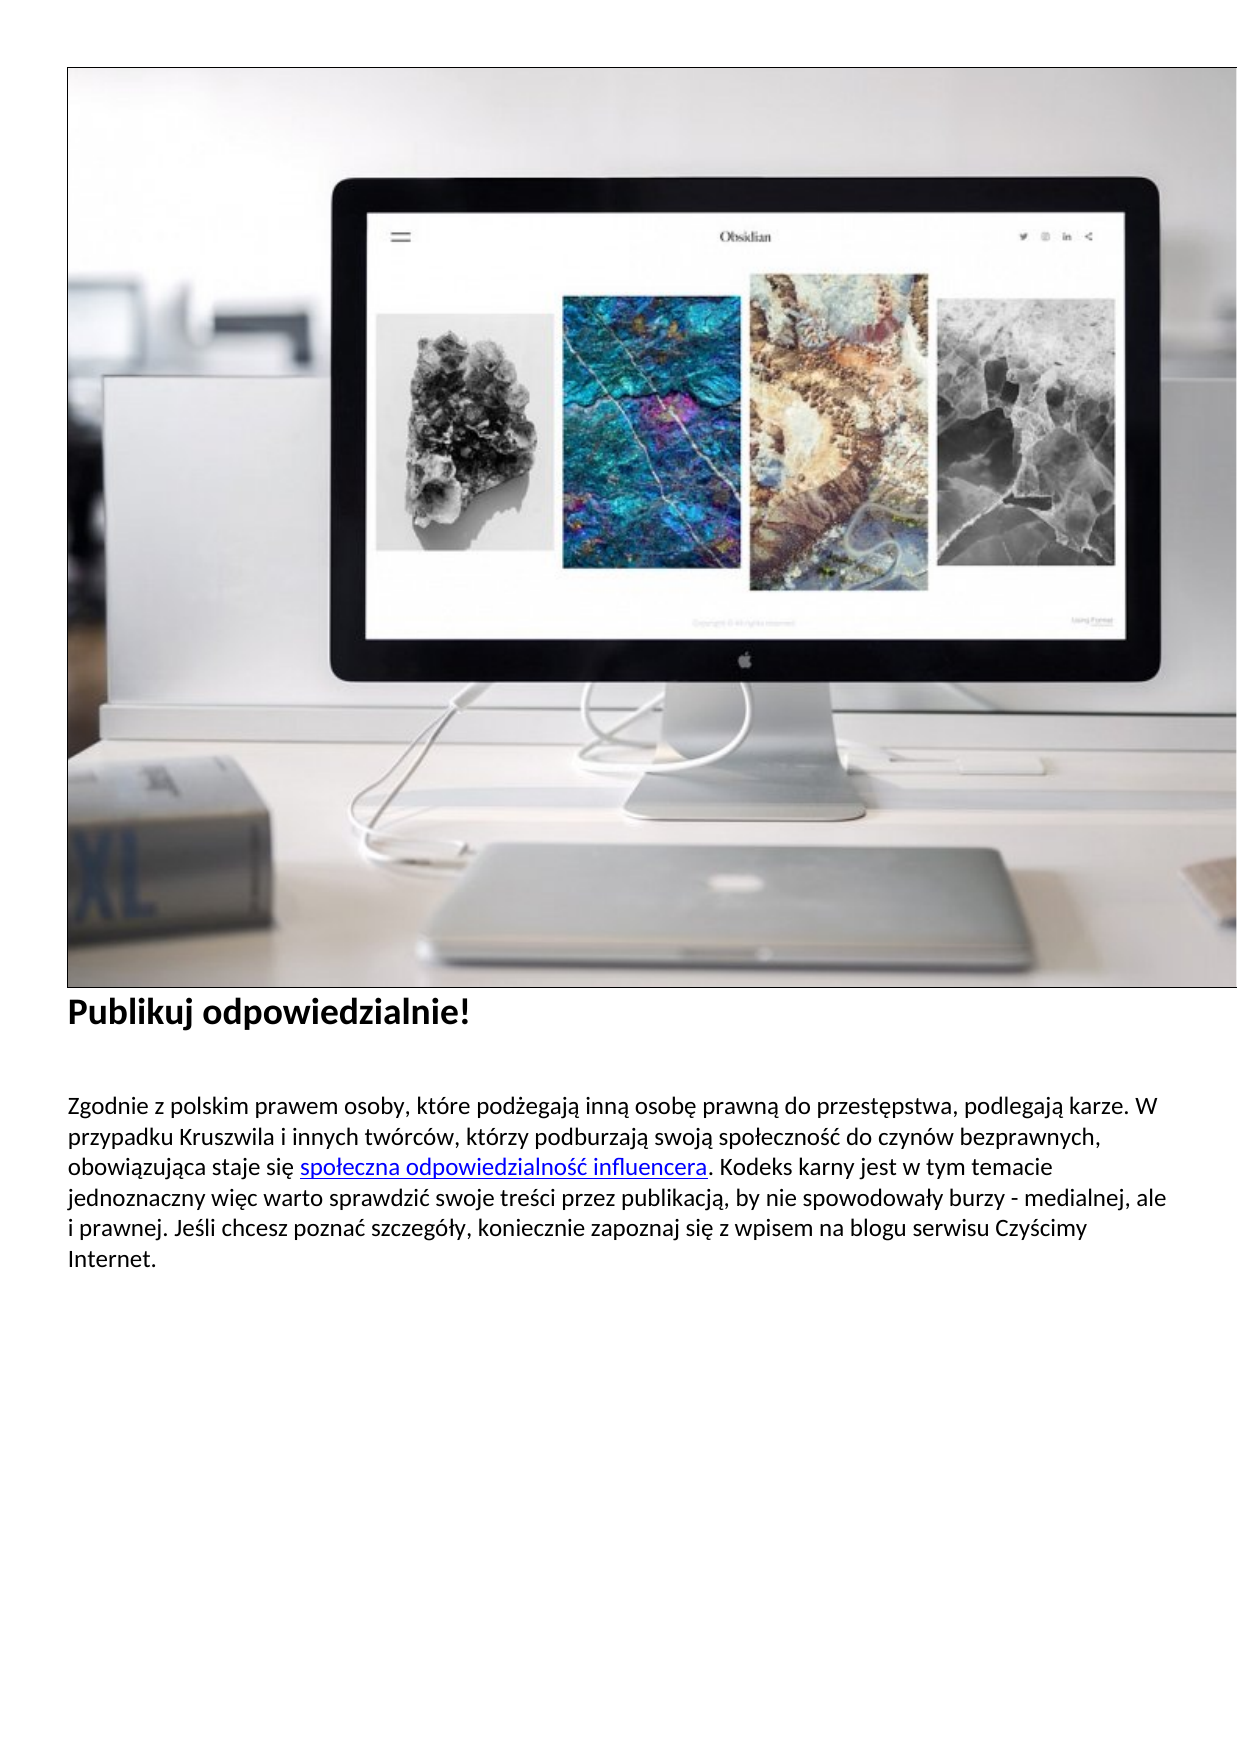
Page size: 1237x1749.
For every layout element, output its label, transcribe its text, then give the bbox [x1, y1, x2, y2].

text Zgodnie z polskim prawem osoby, które podżegają inną osobę prawną do przestępstwa, podlegają karze. W przypadku Kruszwila i innych twórców, którzy podburzają swoją społeczność do czynów bezprawnych, obowiązująca staje się społeczna odpowiedzialność influencera. Kodeks karny jest w tym temacie jednoznaczny więc warto sprawdzić swoje treści przez publikacją, by nie spowodowały burzy - medialnej, ale i prawnej. Jeśli chcesz poznać szczegóły, koniecznie zapoznaj się z wpisem na blogu serwisu Czyścimy Internet. [68, 1091, 1169, 1274]
text Publikuj odpowiedzialnie! [68, 988, 1169, 1034]
picture [68, 68, 1237, 987]
